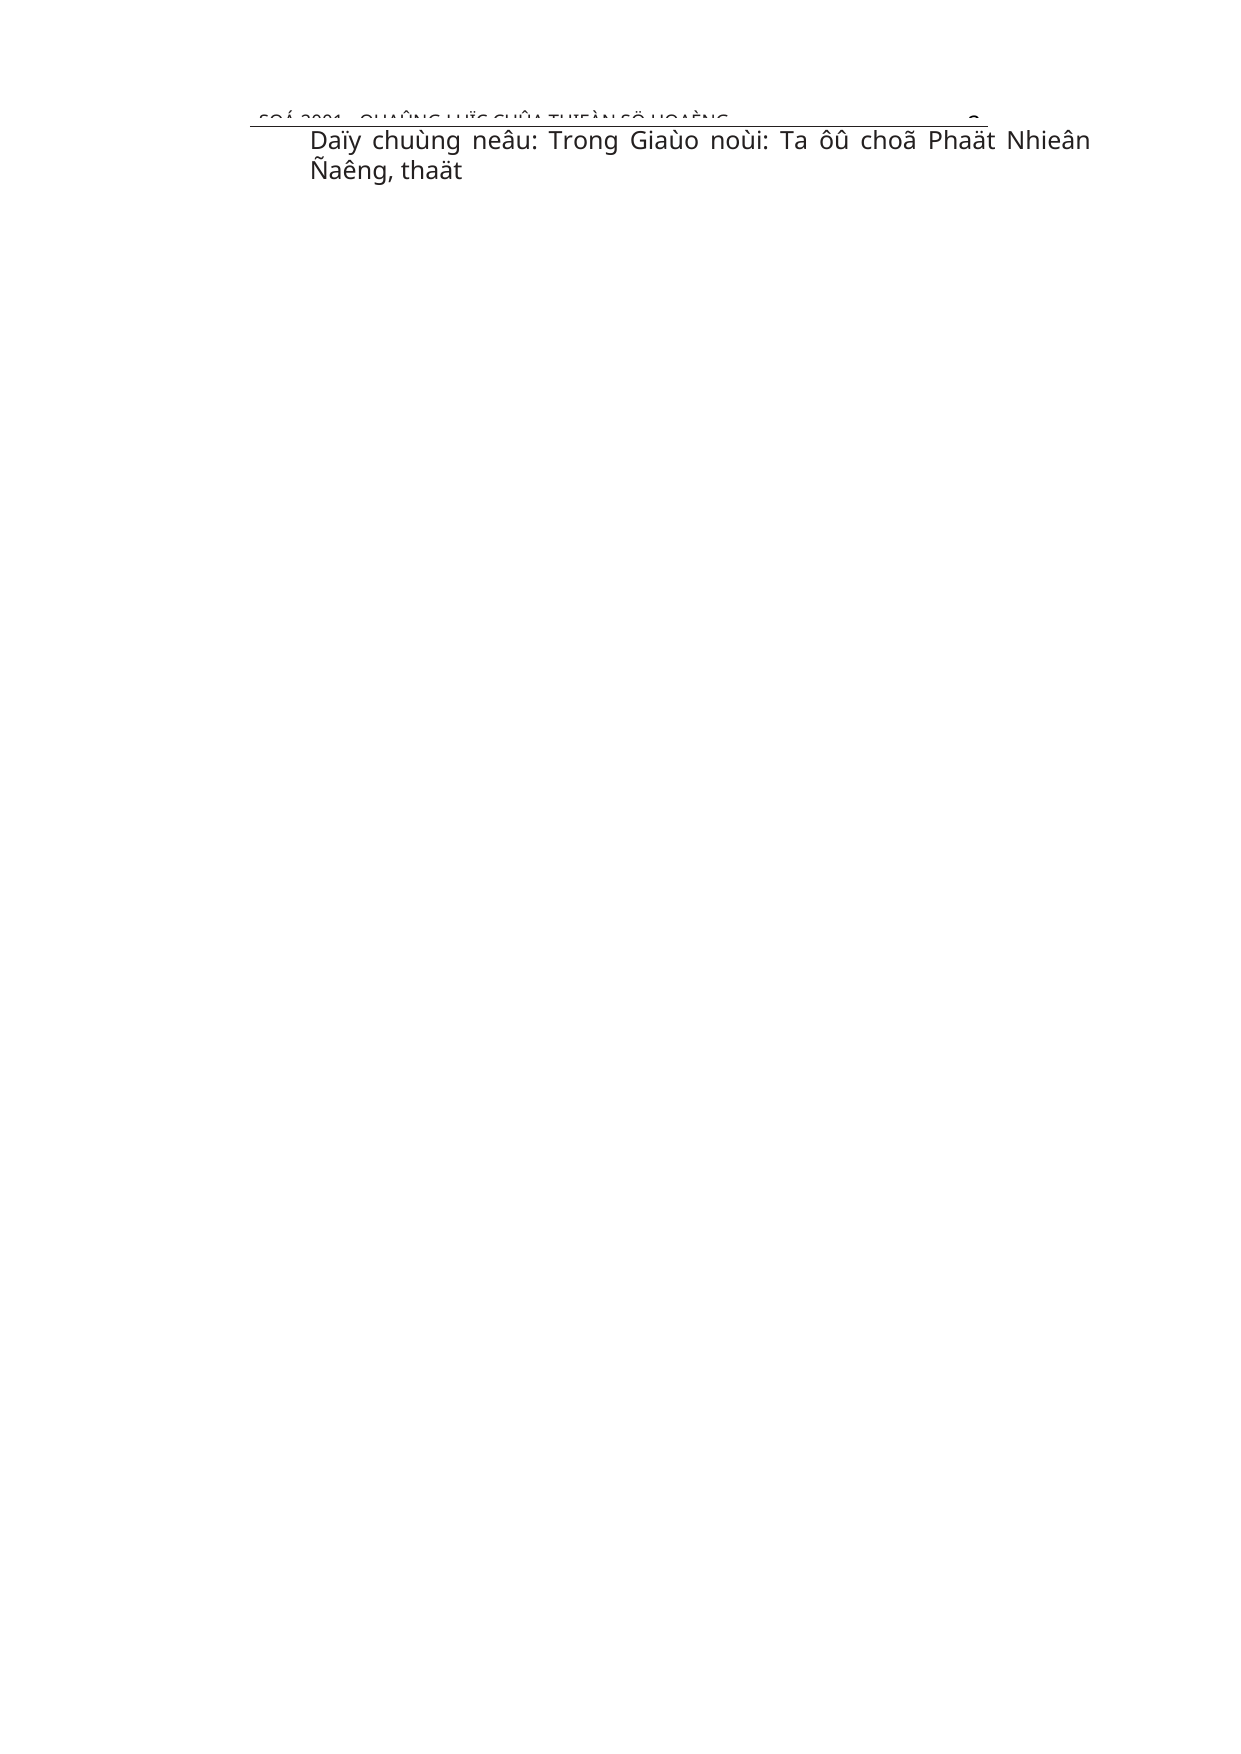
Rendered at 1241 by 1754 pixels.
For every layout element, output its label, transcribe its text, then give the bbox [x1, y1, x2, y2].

text Daïy chuùng neâu: Trong Giaùo noùi: Ta ôû choã Phaät Nhieân Ñaêng, thaät [309, 125, 1092, 185]
